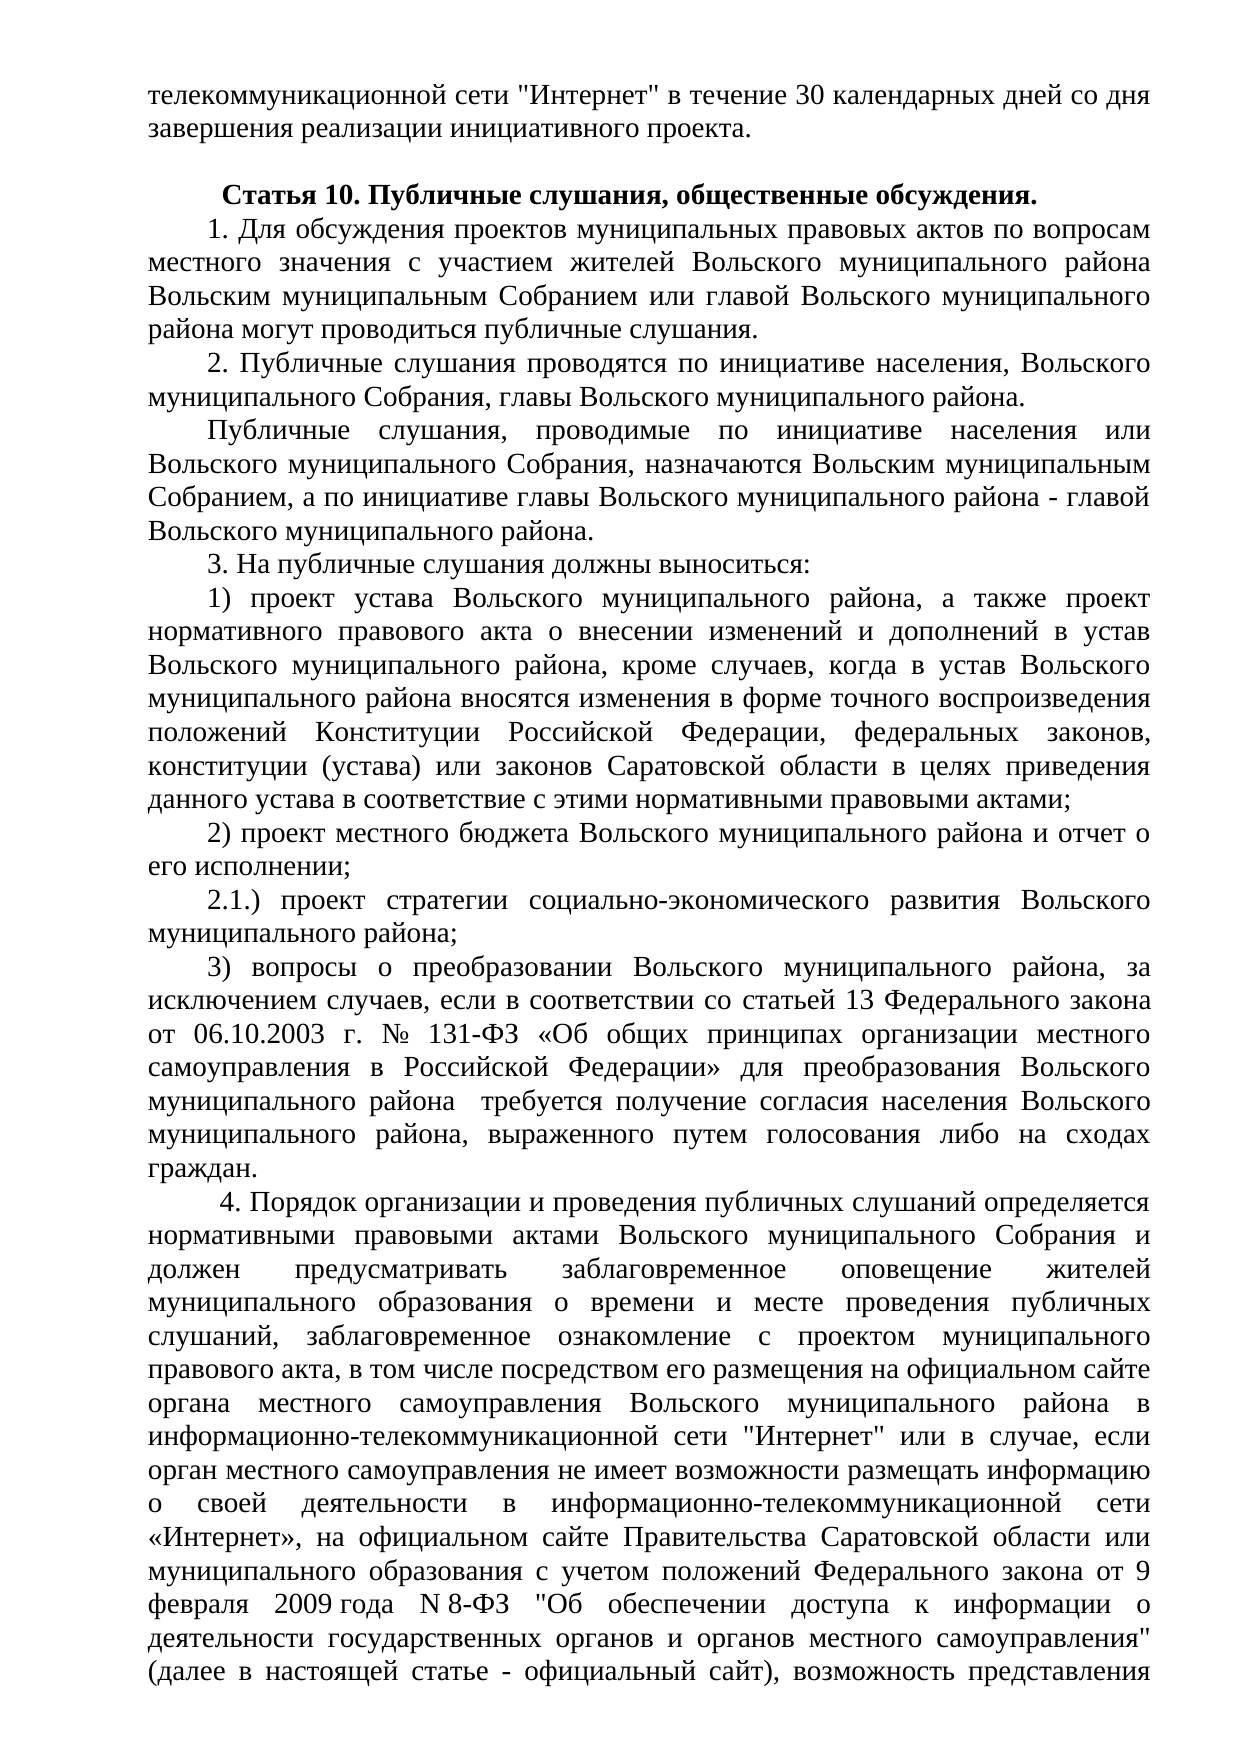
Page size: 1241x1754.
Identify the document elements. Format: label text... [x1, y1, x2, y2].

text 1) проект устава Вольского муниципального района, а также проект нормативного правового акта о внесении изменений и дополнений в устав Вольского муниципального района, кроме случаев, когда в устав Вольского муниципального района вносятся изменения в форме точного воспроизведения положений Конституции Российской Федерации, федеральных законов, конституции (устава) или законов Саратовской области в целях приведения данного устава в соответствие с этими нормативными правовыми актами; [148, 580, 1152, 815]
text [148, 1184, 1152, 1687]
text 3) вопросы о преобразовании Вольского муниципального района, за исключением случаев, если в соответствии со статьей 13 Федерального закона от 06.10.2003 г. № 131-ФЗ «Об общих принципах организации местного самоуправления в Российской Федерации» для преобразования Вольского муниципального района требуется получение согласия населения Вольского муниципального района, выраженного путем голосования либо на сходах граждан. [148, 949, 1152, 1184]
text 1. Для обсуждения проектов муниципальных правовых актов по вопросам местного значения с участием жителей Вольского муниципального района Вольским муниципальным Собранием или главой Вольского муниципального района могут проводиться публичные слушания. [148, 211, 1152, 345]
text 2.1.) проект стратегии социально-экономического развития Вольского муниципального района; [148, 882, 1152, 949]
text Статья 10. Публичные слушания, общественные обсуждения. [148, 177, 1152, 211]
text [148, 77, 1152, 144]
text 2. Публичные слушания проводятся по инициативе населения, Вольского муниципального Собрания, главы Вольского муниципального района. [148, 345, 1152, 412]
text Публичные слушания, проводимые по инициативе населения или Вольского муниципального Собрания, назначаются Вольским муниципальным Собранием, а по инициативе главы Вольского муниципального района - главой Вольского муниципального района. [148, 412, 1152, 546]
text 2) проект местного бюджета Вольского муниципального района и отчет о его исполнении; [148, 815, 1152, 882]
text 3. На публичные слушания должны выноситься: [148, 546, 1152, 580]
